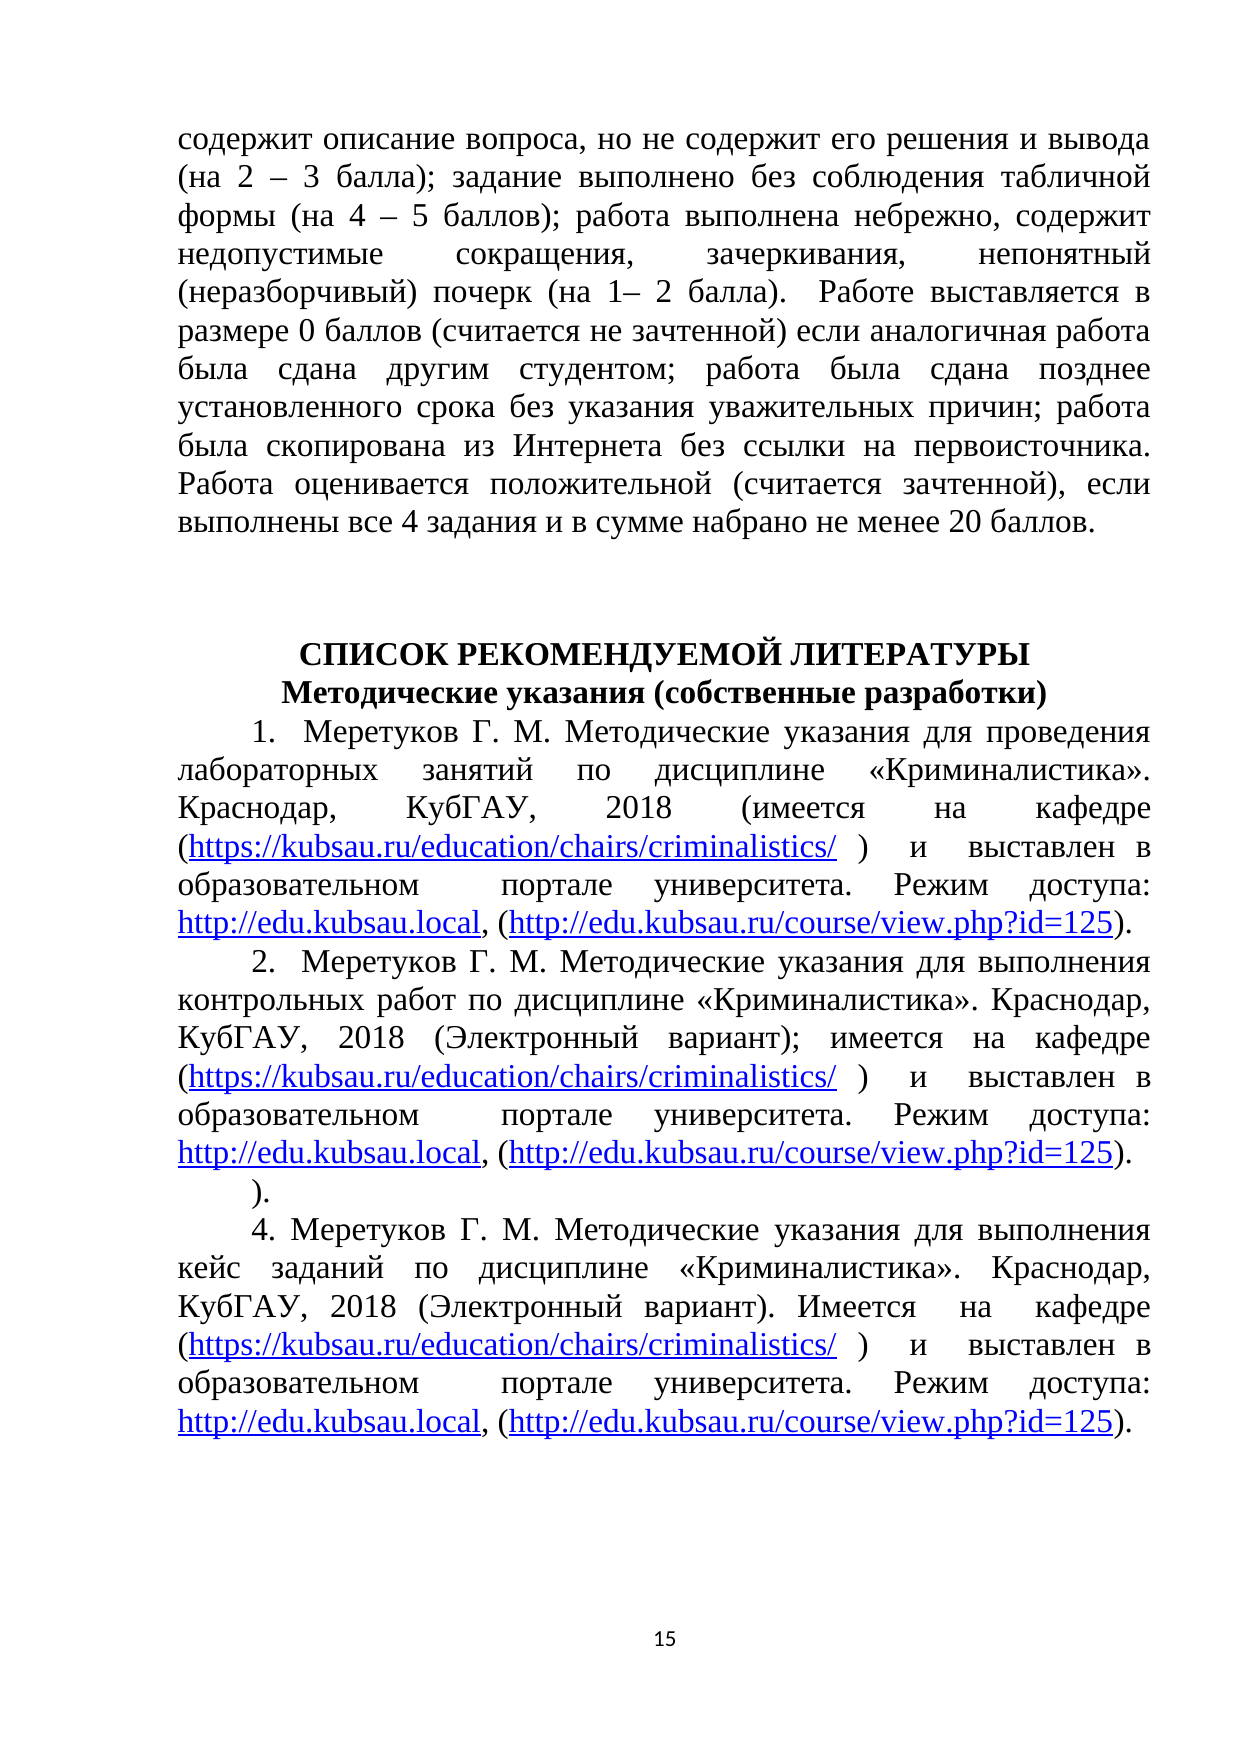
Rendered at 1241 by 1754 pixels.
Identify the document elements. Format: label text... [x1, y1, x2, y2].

text СПИСОК РЕКОМЕНДУЕМОЙ ЛИТЕРАТУРЫ [177, 634, 1152, 672]
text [177, 118, 1152, 540]
text ). [177, 1171, 1152, 1209]
text 1. Меретуков Г. М. Методические указания для проведения лабораторных занятий по дисциплине «Криминалистика». Краснодар, КубГАУ, 2018 (имеется на кафедре (https://kubsau.ru/education/chairs/criminalistics/ ) и выставлен в образовательном портале университета. Режим доступа: http://edu.kubsau.local, (http://edu.kubsau.ru/course/view.php?id=125). [177, 711, 1152, 941]
text Методические указания (собственные разработки) [177, 672, 1152, 711]
text 2. Меретуков Г. М. Методические указания для выполнения контрольных работ по дисциплине «Криминалистика». Краснодар, КубГАУ, 2018 (Электронный вариант); имеется на кафедре (https://kubsau.ru/education/chairs/criminalistics/ ) и выставлен в образовательном портале университета. Режим доступа: http://edu.kubsau.local, (http://edu.kubsau.ru/course/view.php?id=125). [177, 941, 1152, 1171]
text 4. Меретуков Г. М. Методические указания для выполнения кейс заданий по дисциплине «Криминалистика». Краснодар, КубГАУ, 2018 (Электронный вариант). Имеется на кафедре (https://kubsau.ru/education/chairs/criminalistics/ ) и выставлен в образовательном портале университета. Режим доступа: http://edu.kubsau.local, (http://edu.kubsau.ru/course/view.php?id=125). [177, 1209, 1152, 1439]
